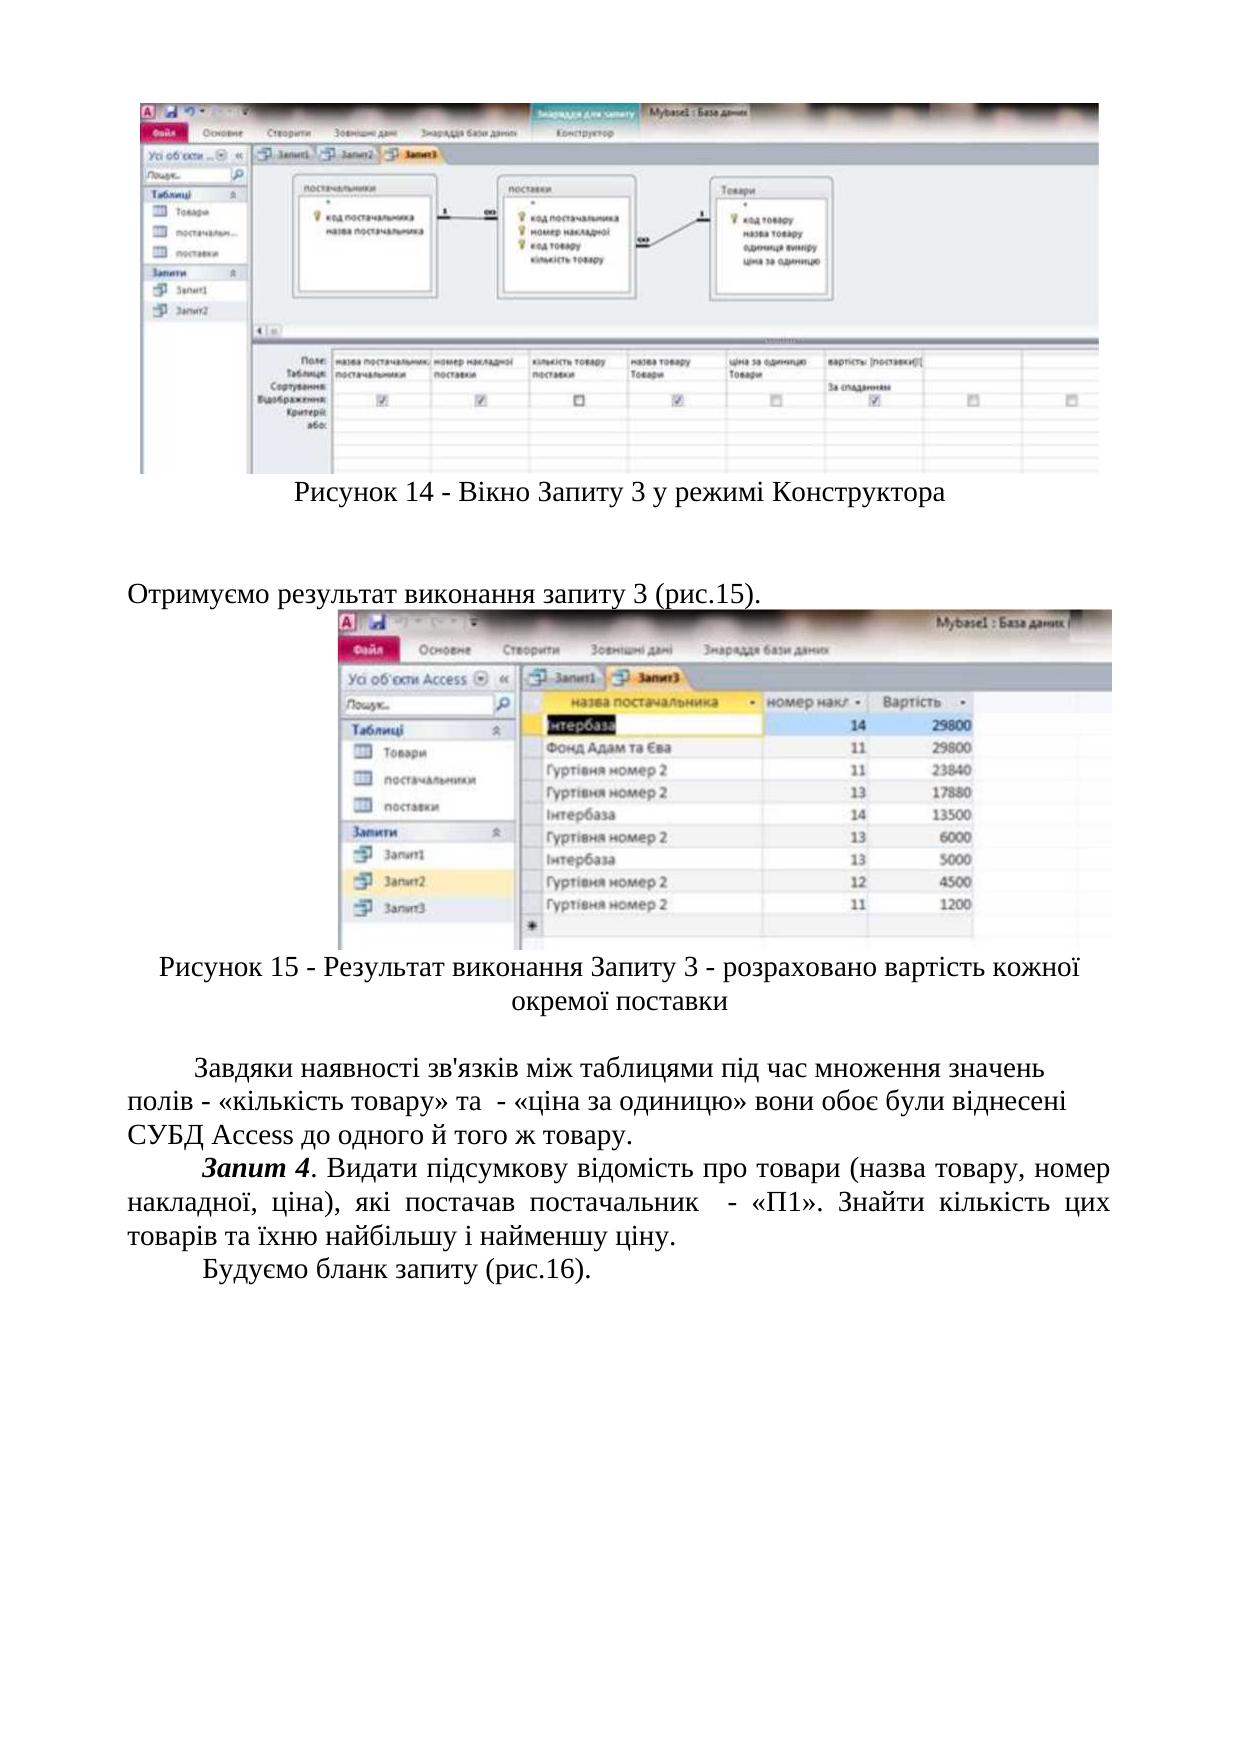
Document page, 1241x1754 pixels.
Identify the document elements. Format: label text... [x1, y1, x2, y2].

text Запит 4. Видати підсумкову відомість про товари (назва товару, номер накладної, ціна), які постачав постачальник - «П1». Знайти кількість цих товарів та їхню найбільшу і найменшу ціну. [127, 1151, 1112, 1251]
picture [337, 609, 1112, 950]
text Рисунок 14 - Вікно Запиту 3 у режимі Конструктора [127, 474, 1112, 508]
text Отримуємо результат виконання запиту 3 (рис.15). [127, 576, 1112, 609]
text Рисунок 15 - Результат виконання Запиту 3 - розраховано вартість кожної окремої поставки [127, 949, 1112, 1016]
text полів - «кількість товару» та - «ціна за одиницю» вони обоє були віднесені СУБД Access до одного й того ж товару. [127, 1083, 1112, 1151]
text Будуємо бланк запиту (рис.16). [127, 1251, 1112, 1285]
text Завдяки наявності зв'язків між таблицями під час множення значень [127, 1050, 1112, 1083]
picture [140, 103, 1099, 474]
